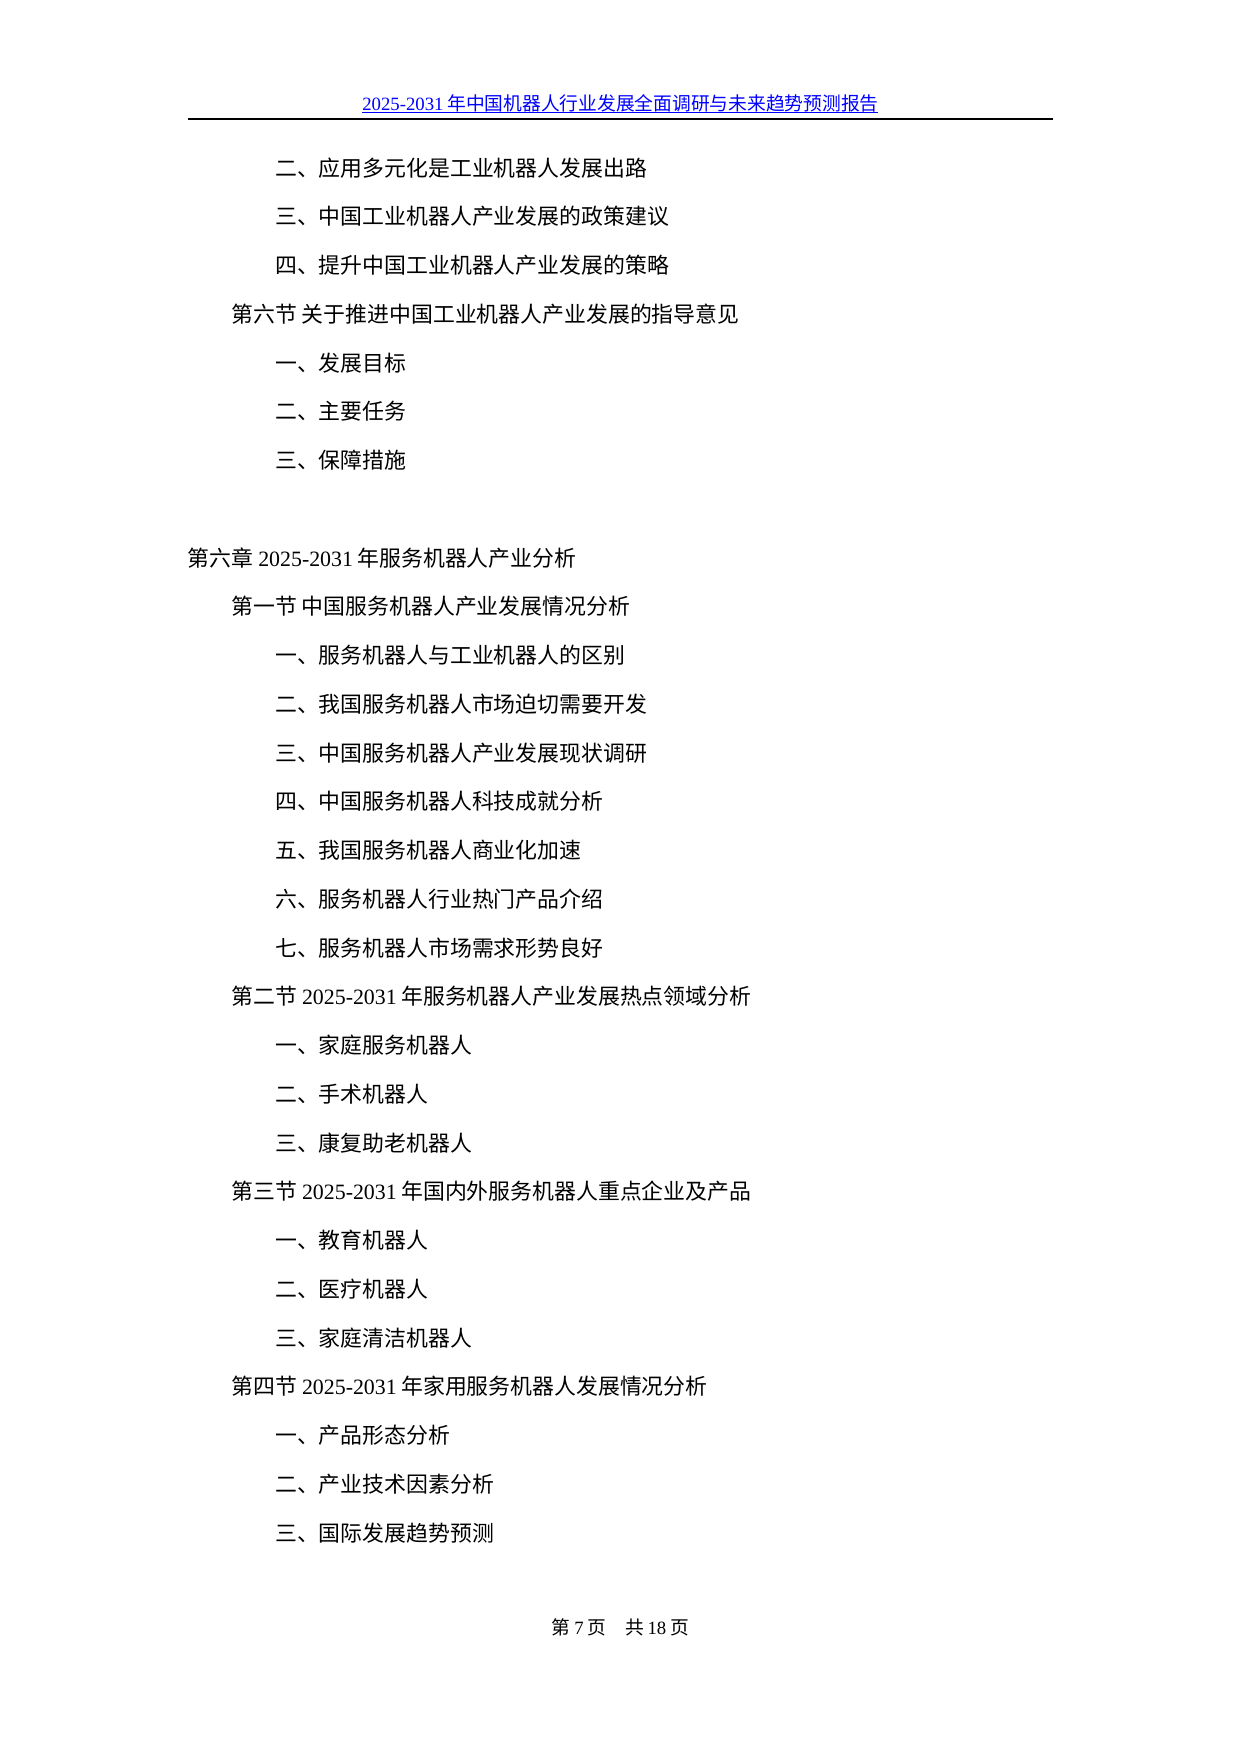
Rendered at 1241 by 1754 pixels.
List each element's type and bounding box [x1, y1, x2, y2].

text [187, 150, 1053, 1548]
